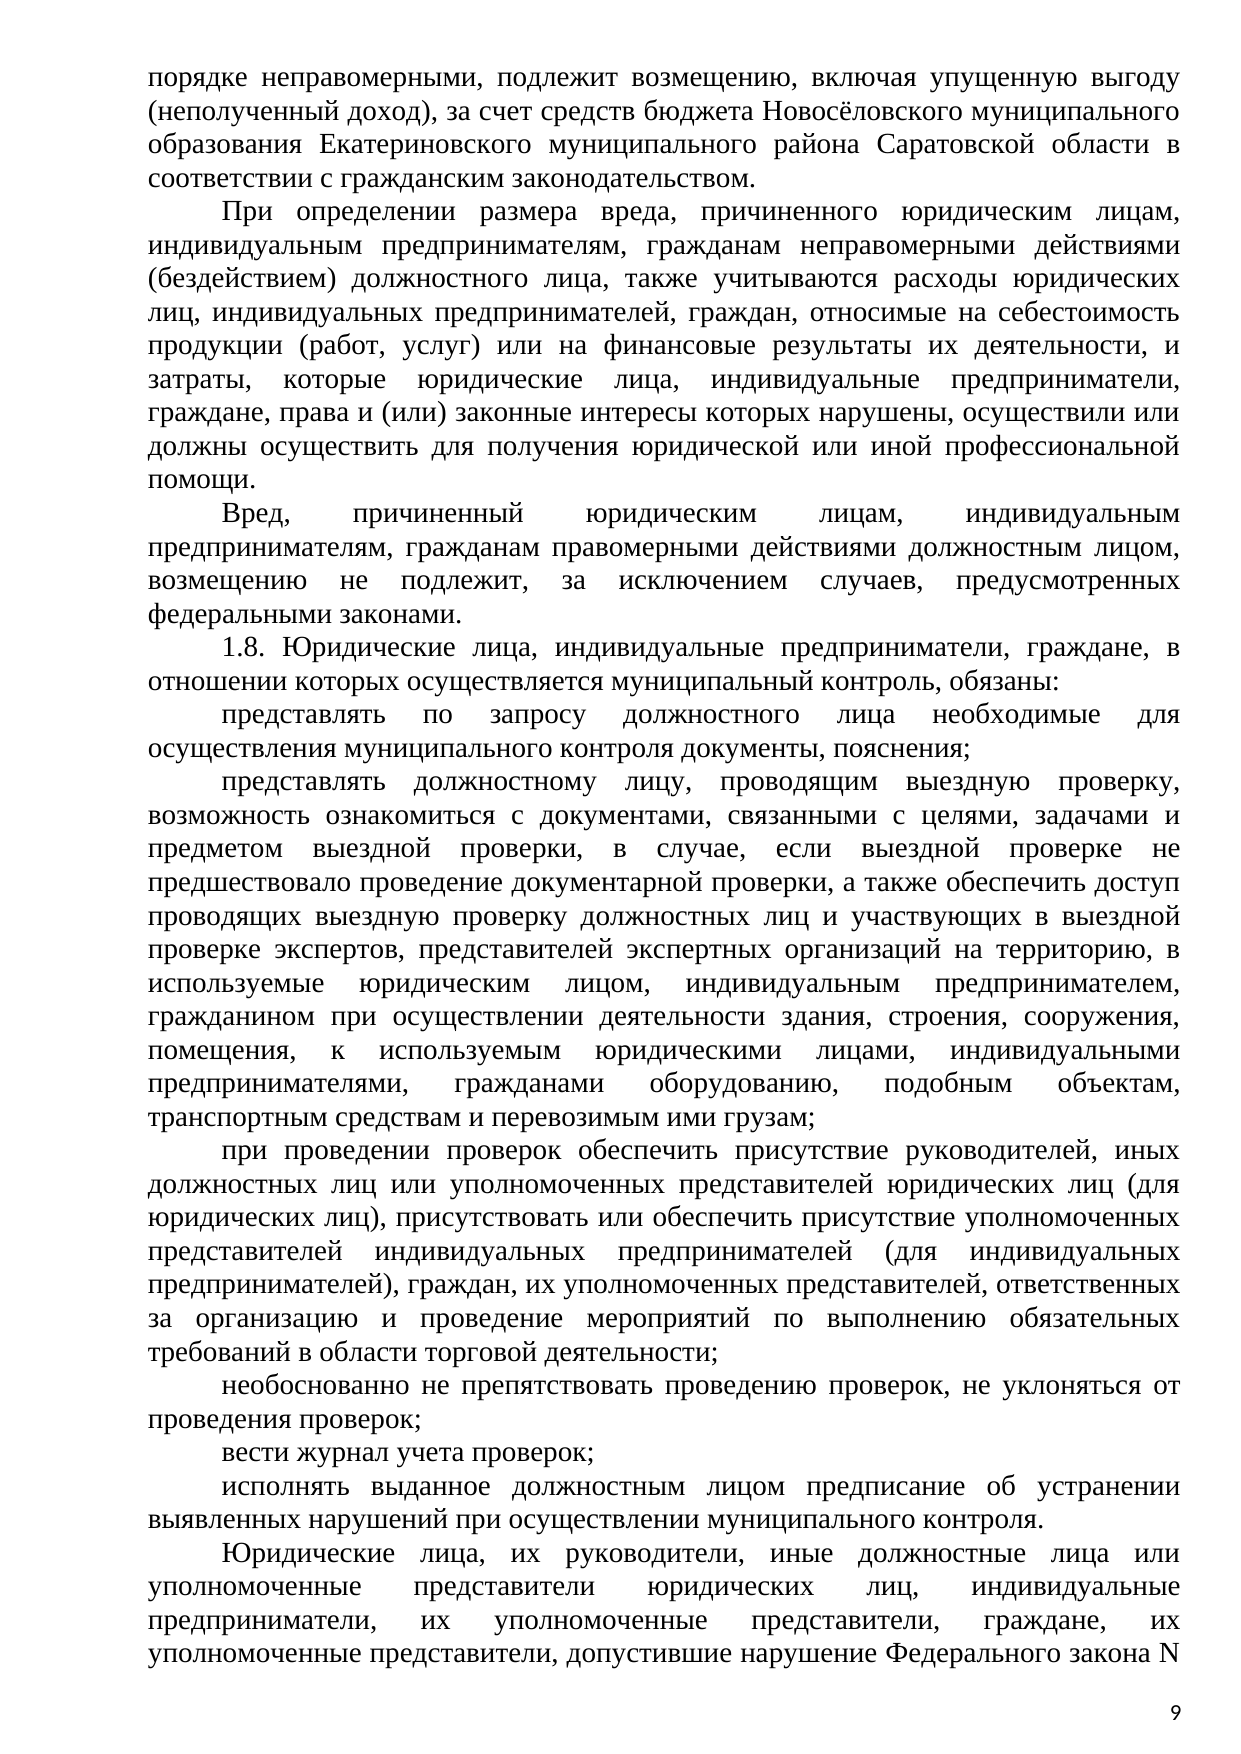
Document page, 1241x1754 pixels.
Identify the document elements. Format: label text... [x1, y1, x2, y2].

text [148, 1535, 1181, 1669]
text исполнять выданное должностным лицом предписание об устранении выявленных нарушений при осуществлении муниципального контроля. [148, 1468, 1181, 1535]
text 1.8. Юридические лица, индивидуальные предприниматели, граждане, в отношении которых осуществляется муниципальный контроль, обязаны: [148, 629, 1181, 696]
text Вред, причиненный юридическим лицам, индивидуальным предпринимателям, гражданам правомерными действиями должностным лицом, возмещению не подлежит, за исключением случаев, предусмотренных федеральными законами. [148, 495, 1181, 629]
text При определении размера вреда, причиненного юридическим лицам, индивидуальным предпринимателям, гражданам неправомерными действиями (бездействием) должностного лица, также учитываются расходы юридических лиц, индивидуальных предпринимателей, граждан, относимые на себестоимость продукции (работ, услуг) или на финансовые результаты их деятельности, и затраты, которые юридические лица, индивидуальные предприниматели, граждане, права и (или) законные интересы которых нарушены, осуществили или должны осуществить для получения юридической или иной профессиональной помощи. [148, 193, 1181, 495]
text при проведении проверок обеспечить присутствие руководителей, иных должностных лиц или уполномоченных представителей юридических лиц (для юридических лиц), присутствовать или обеспечить присутствие уполномоченных представителей индивидуальных предпринимателей (для индивидуальных предпринимателей), граждан, их уполномоченных представителей, ответственных за организацию и проведение мероприятий по выполнению обязательных требований в области торговой деятельности; [148, 1132, 1181, 1367]
text вести журнал учета проверок; [148, 1434, 1181, 1468]
text представлять по запросу должностного лица необходимые для осуществления муниципального контроля документы, пояснения; [148, 696, 1181, 763]
text необоснованно не препятствовать проведению проверок, не уклоняться от проведения проверок; [148, 1367, 1181, 1434]
text представлять должностному лицу, проводящим выездную проверку, возможность ознакомиться с документами, связанными с целями, задачами и предметом выездной проверки, в случае, если выездной проверке не предшествовало проведение документарной проверки, а также обеспечить доступ проводящих выездную проверку должностных лиц и участвующих в выездной проверке экспертов, представителей экспертных организаций на территорию, в используемые юридическим лицом, индивидуальным предпринимателем, гражданином при осуществлении деятельности здания, строения, сооружения, помещения, к используемым юридическими лицами, индивидуальными предпринимателями, гражданами оборудованию, подобным объектам, транспортным средствам и перевозимым ими грузам; [148, 763, 1181, 1132]
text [148, 59, 1181, 193]
